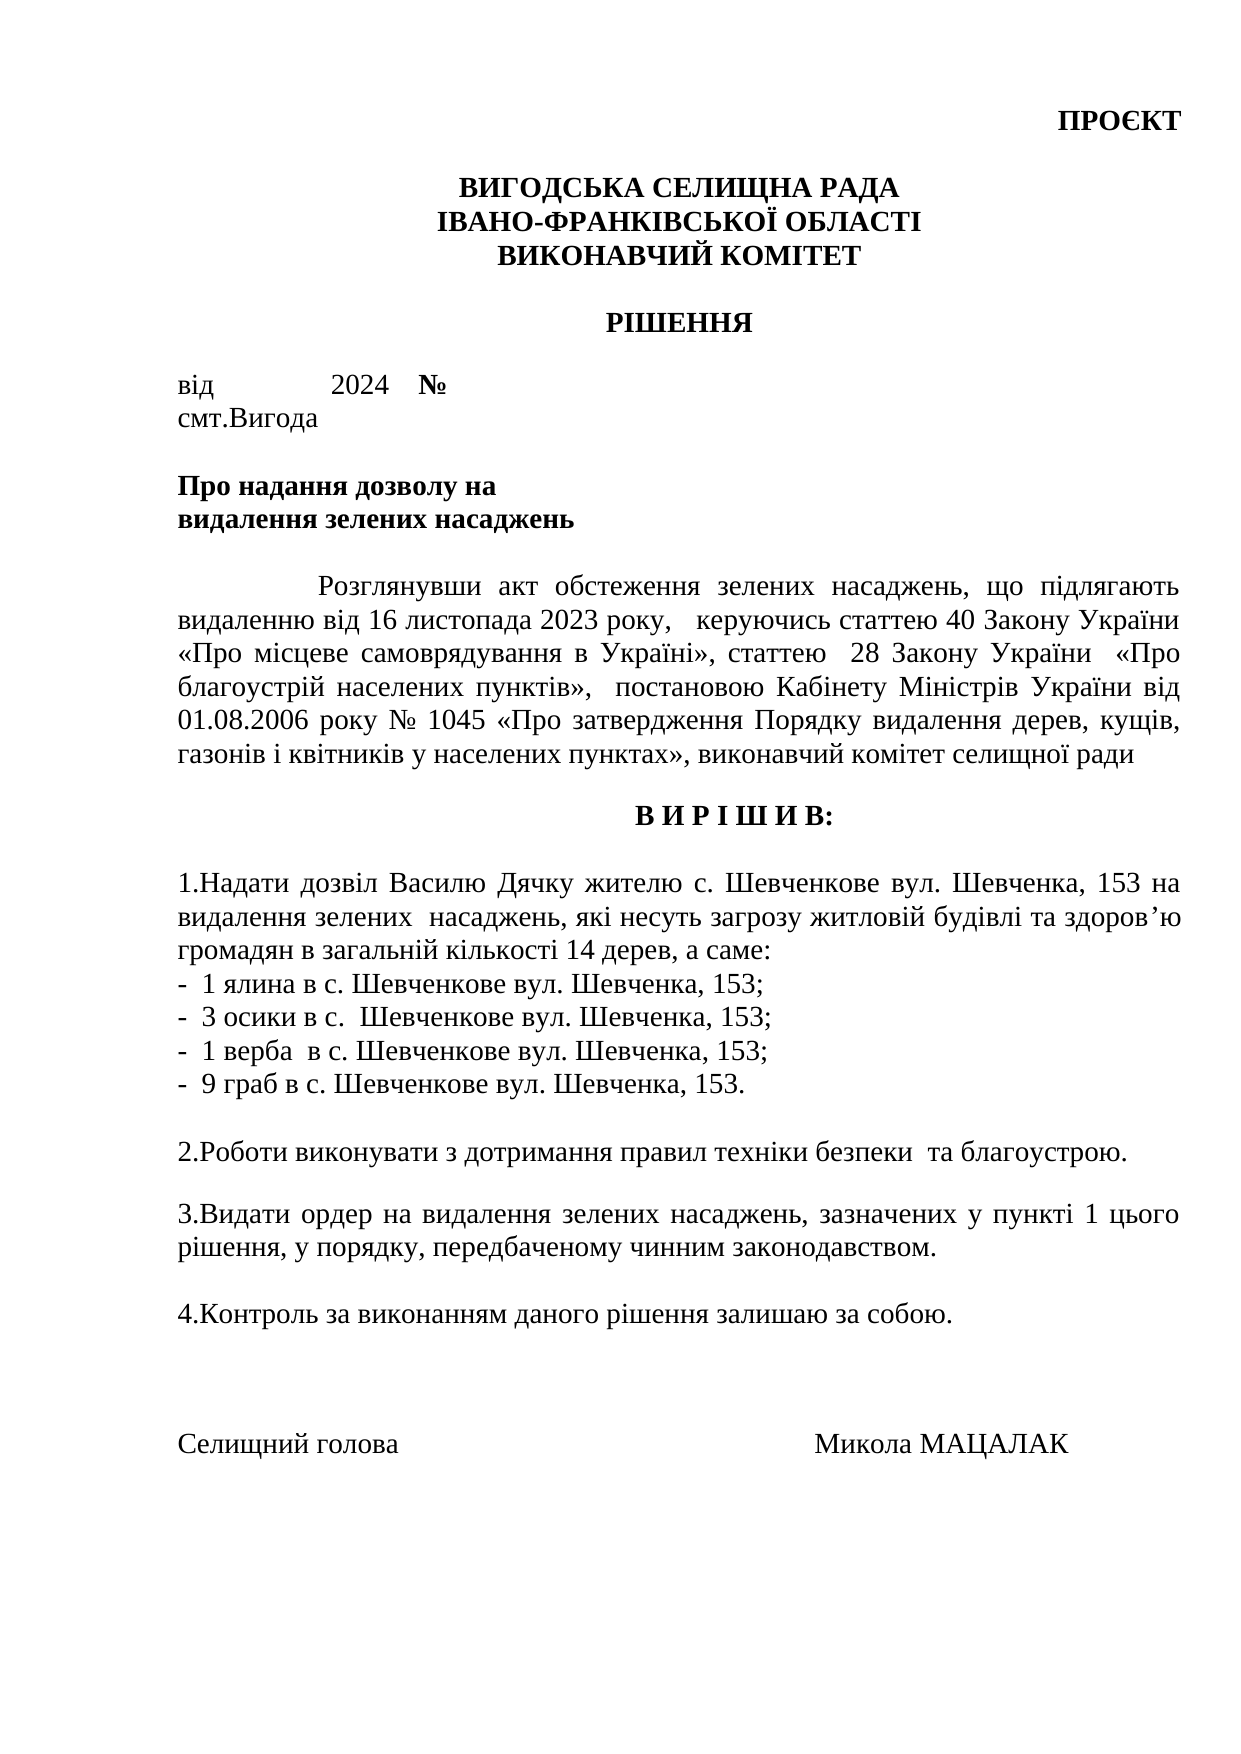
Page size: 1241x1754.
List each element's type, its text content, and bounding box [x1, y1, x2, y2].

text 2.Роботи виконувати з дотримання правил техніки безпеки та благоустрою. [177, 1134, 1181, 1167]
text Розглянувши акт обстеження зелених насаджень, що підлягають видаленню від 16 листопада 2023 року, керуючись статтею 40 Закону України «Про місцеве самоврядування в Україні», статтею 28 Закону України «Про благоустрій населених пунктів», постановою Кабінету Міністрів України від 01.08.2006 року № 1045 «Про затвердження Порядку видалення дерев, кущів, газонів і квітників у населених пунктах», виконавчий комітет селищної ради [177, 568, 1181, 769]
text ПРОЄКТ [177, 103, 1181, 137]
text ІВАНО-ФРАНКІВСЬКОЇ ОБЛАСТІ [177, 204, 1181, 238]
text смт.Вигода [177, 401, 1181, 434]
text 4.Контроль за виконанням даного рішення залишаю за собою. [177, 1297, 1181, 1330]
text - 9 граб в с. Шевченкове вул. Шевченка, 153. [177, 1067, 1181, 1100]
text ВИКОНАВЧИЙ КОМІТЕТ [177, 238, 1181, 271]
text Селищний голова Микола МАЦАЛАК [177, 1426, 1181, 1459]
text Про надання дозволу на [177, 468, 1181, 501]
text 1.Надати дозвіл Василю Дячку жителю с. Шевченкове вул. Шевченка, 153 на видалення зелених насаджень, які несуть загрозу житловій будівлі та здоров’ю громадян в загальній кількості 14 дерев, а саме: [177, 865, 1181, 966]
text від 2024 № [177, 367, 1181, 401]
text РІШЕННЯ [177, 305, 1181, 338]
text ВИГОДСЬКА СЕЛИЩНА РАДА [177, 171, 1181, 204]
text В И Р І Ш И В: [177, 798, 1181, 832]
text - 3 осики в с. Шевченкове вул. Шевченка, 153; [177, 999, 1181, 1033]
text - 1 ялина в с. Шевченкове вул. Шевченка, 153; [177, 966, 1181, 999]
text 3.Видати ордер на видалення зелених насаджень, зазначених у пункті 1 цього рішення, у порядку, передбаченому чинним законодавством. [177, 1196, 1181, 1263]
text видалення зелених насаджень [177, 501, 1181, 535]
text - 1 верба в с. Шевченкове вул. Шевченка, 153; [177, 1033, 1181, 1067]
